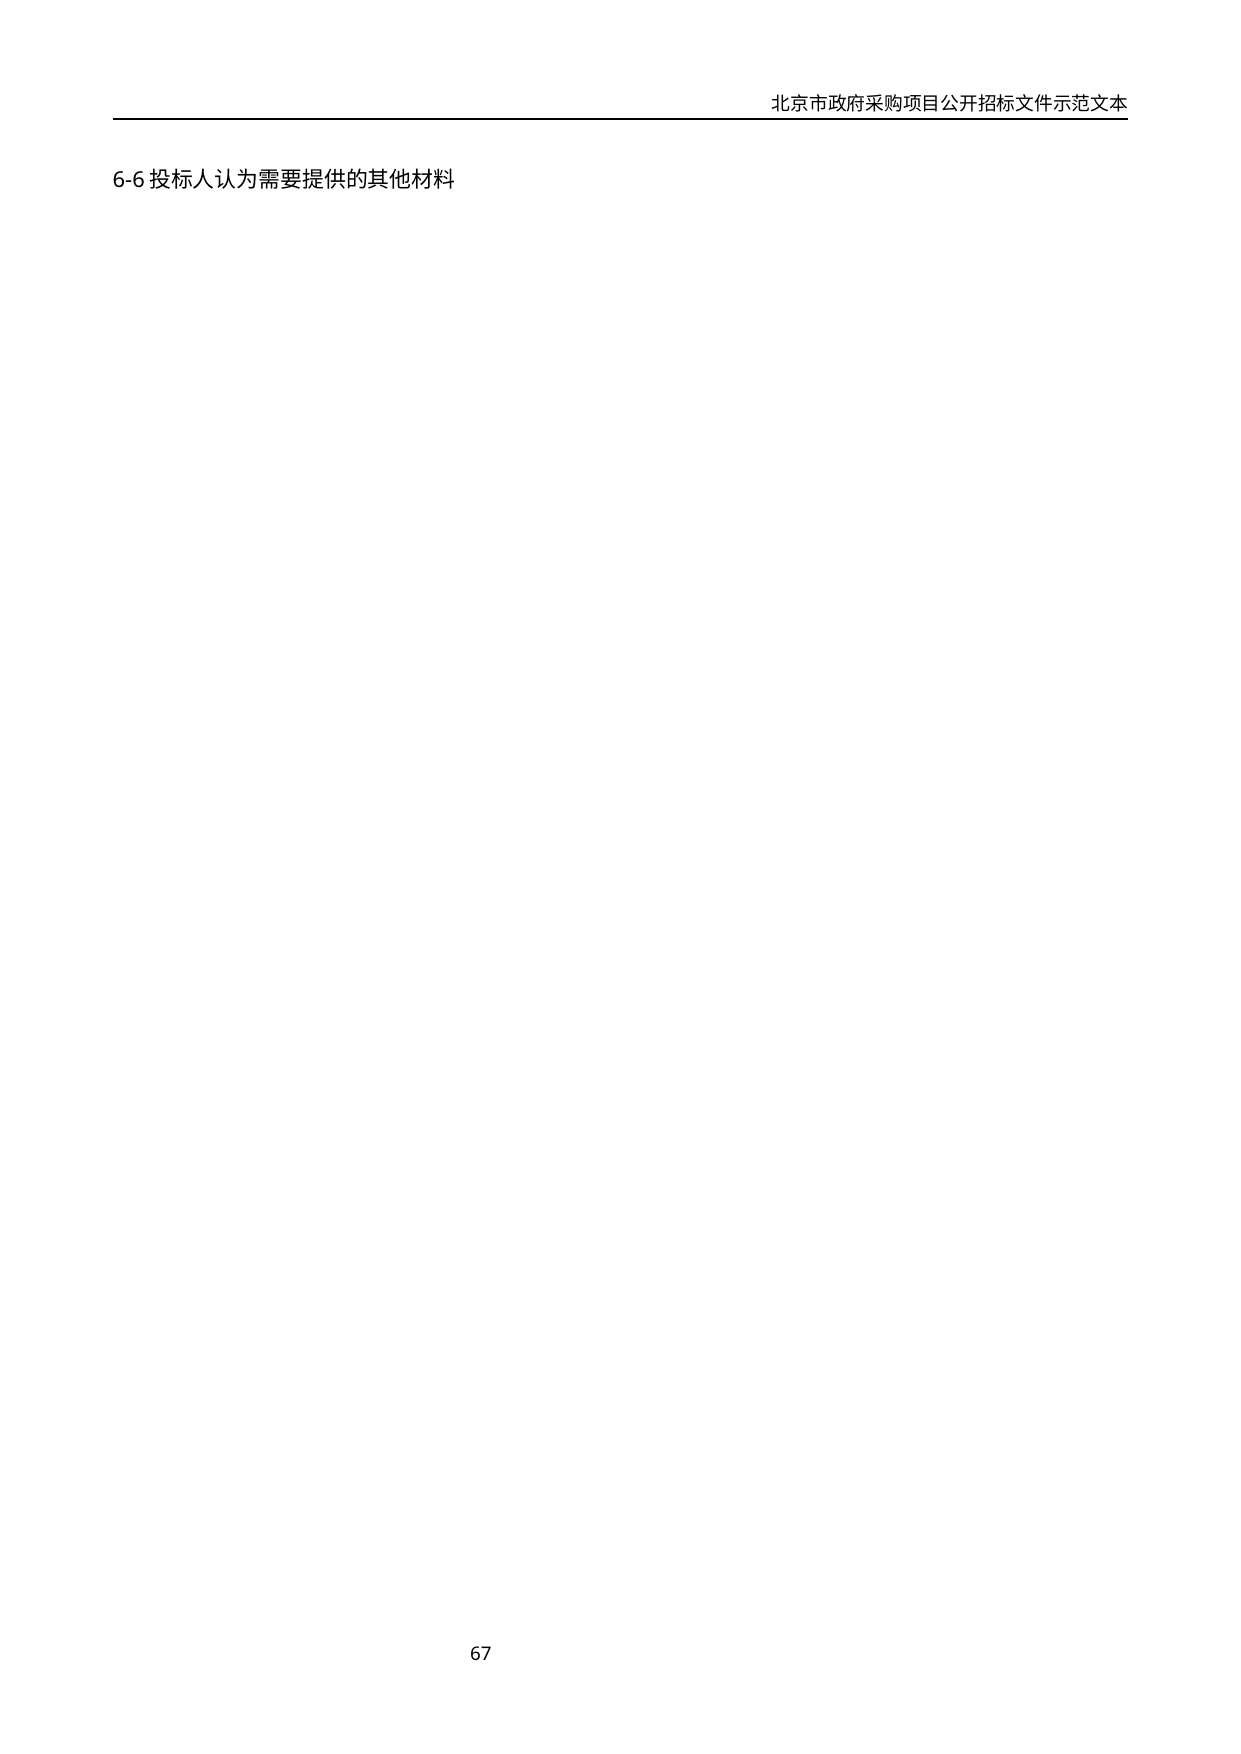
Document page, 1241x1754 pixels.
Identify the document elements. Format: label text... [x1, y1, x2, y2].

text 6-6投标人认为需要提供的其他材料 [112, 162, 1128, 194]
